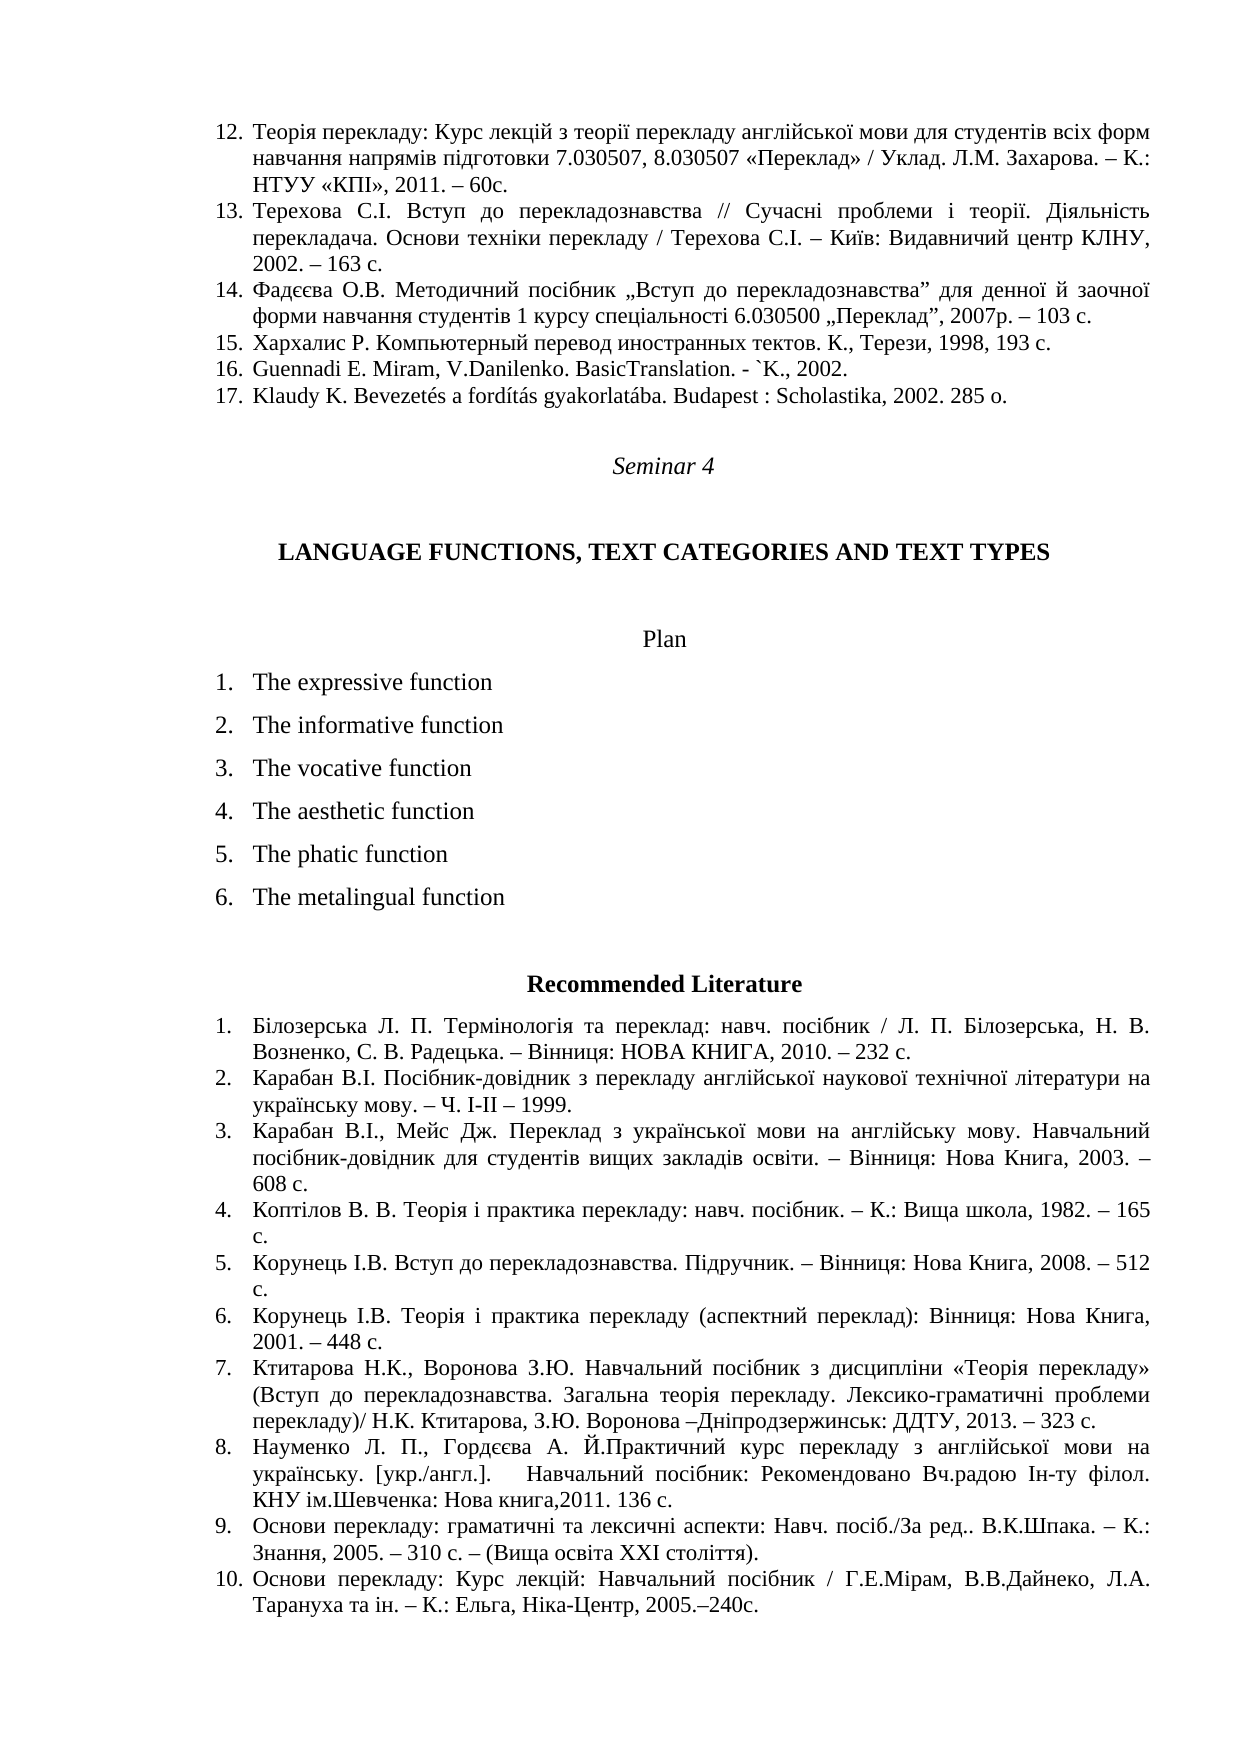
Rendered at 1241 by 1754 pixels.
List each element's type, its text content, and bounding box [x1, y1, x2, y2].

list Коптілов В. В. Теорія і практика перекладу: навч. посібник. – К.: Вища школа, 1982. – 165 с. [215, 1196, 1152, 1249]
list Klaudy K. Bevezetés a fordítás gyakorlatába. Budapest : Scholastika, 2002. 285 o. [215, 382, 1152, 408]
list The aesthetic function [215, 796, 1152, 825]
list The phatic function [215, 839, 1152, 868]
list Терехова С.І. Вступ до перекладознавства // Сучасні проблеми і теорії. Діяльність перекладача. Основи техніки перекладу / Терехова С.І. – Київ: Видавничий центр КЛНУ, 2002. – 163 с. [215, 197, 1152, 276]
list Основи перекладу: граматичні та лексичні аспекти: Навч. посіб./За ред.. В.К.Шпака. – К.: Знання, 2005. – 310 с. – (Вища освіта ХХІ століття). [215, 1512, 1152, 1565]
list Білозерська Л. П. Термінологія та переклад: навч. посібник / Л. П. Білозерська, Н. В. Возненко, С. В. Радецька. – Вінниця: НОВА КНИГА, 2010. – 232 с. [215, 1012, 1152, 1064]
list Карабан В.І., Мейс Дж. Переклад з української мови на англійську мову. Навчальний посібник-довідник для студентів вищих закладів освіти. – Вінниця: Нова Книга, 2003. – 608 с. [215, 1117, 1152, 1196]
list Теорія перекладу: Курс лекцій з теорії перекладу англійської мови для студентів всіх форм навчання напрямів підготовки 7.030507, 8.030507 «Переклад» / Уклад. Л.М. Захарова. – К.: НТУУ «КПІ», 2011. – 60с. [215, 118, 1152, 197]
list Guennadi E. Miram, V.Danilenko. BasicTranslation. - `K., 2002. [215, 355, 1152, 382]
list Науменко Л. П., Гордєєва А. Й.Практичний курс перекладу з англійської мови на українську. [укр./англ.]. Навчальний посібник: Рекомендовано Вч.радою Ін-ту філол. КНУ ім.Шевченка: Нова книга,2011. 136 с. [215, 1433, 1152, 1512]
list The informative function [215, 710, 1152, 739]
text Recommended Literature [177, 969, 1152, 997]
list Корунець І.В. Теорія і практика перекладу (аспектний переклад): Вінниця: Нова Книга, 2001. – 448 с. [215, 1302, 1152, 1354]
list Корунець І.В. Вступ до перекладознавства. Підручник. – Вінниця: Нова Книга, 2008. – 512 с. [215, 1249, 1152, 1302]
list Карабан В.І. Посібник-довідник з перекладу англійської наукової технічної літератури на українську мову. – Ч. І-ІІ – 1999. [215, 1064, 1152, 1117]
text Seminar 4 [177, 451, 1152, 480]
list The vocative function [215, 753, 1152, 782]
text Plan [177, 624, 1152, 652]
list The expressive function [215, 667, 1152, 696]
list Ктитарова Н.К., Воронова З.Ю. Навчальний посібник з дисципліни «Теорія перекладу» (Вступ до перекладознавства. Загальна теорія перекладу. Лексико-граматичні проблеми перекладу)/ Н.К. Ктитарова, З.Ю. Воронова –Дніпродзержинськ: ДДТУ, 2013. – 323 с. [215, 1354, 1152, 1433]
list Хархалис Р. Компьютерный перевод иностранных тектов. К., Терези, 1998, 193 с. [215, 329, 1152, 355]
list The metalingual function [215, 882, 1152, 911]
list Фадєєва О.В. Методичний посібник „Вступ до перекладознавства” для денної й заочної форми навчання студентів 1 курсу спеціальності 6.030500 „Переклад”, 2007р. – 103 с. [215, 276, 1152, 329]
text LANGUAGE FUNCTIONS, TEXT CATEGORIES AND TEXT TYPES [177, 537, 1152, 566]
list Основи перекладу: Курс лекцій: Навчальний посібник / Г.Е.Мірам, В.В.Дайнеко, Л.А. Тарануха та ін. – К.: Ельга, Ніка-Центр, 2005.–240с. [215, 1565, 1152, 1618]
